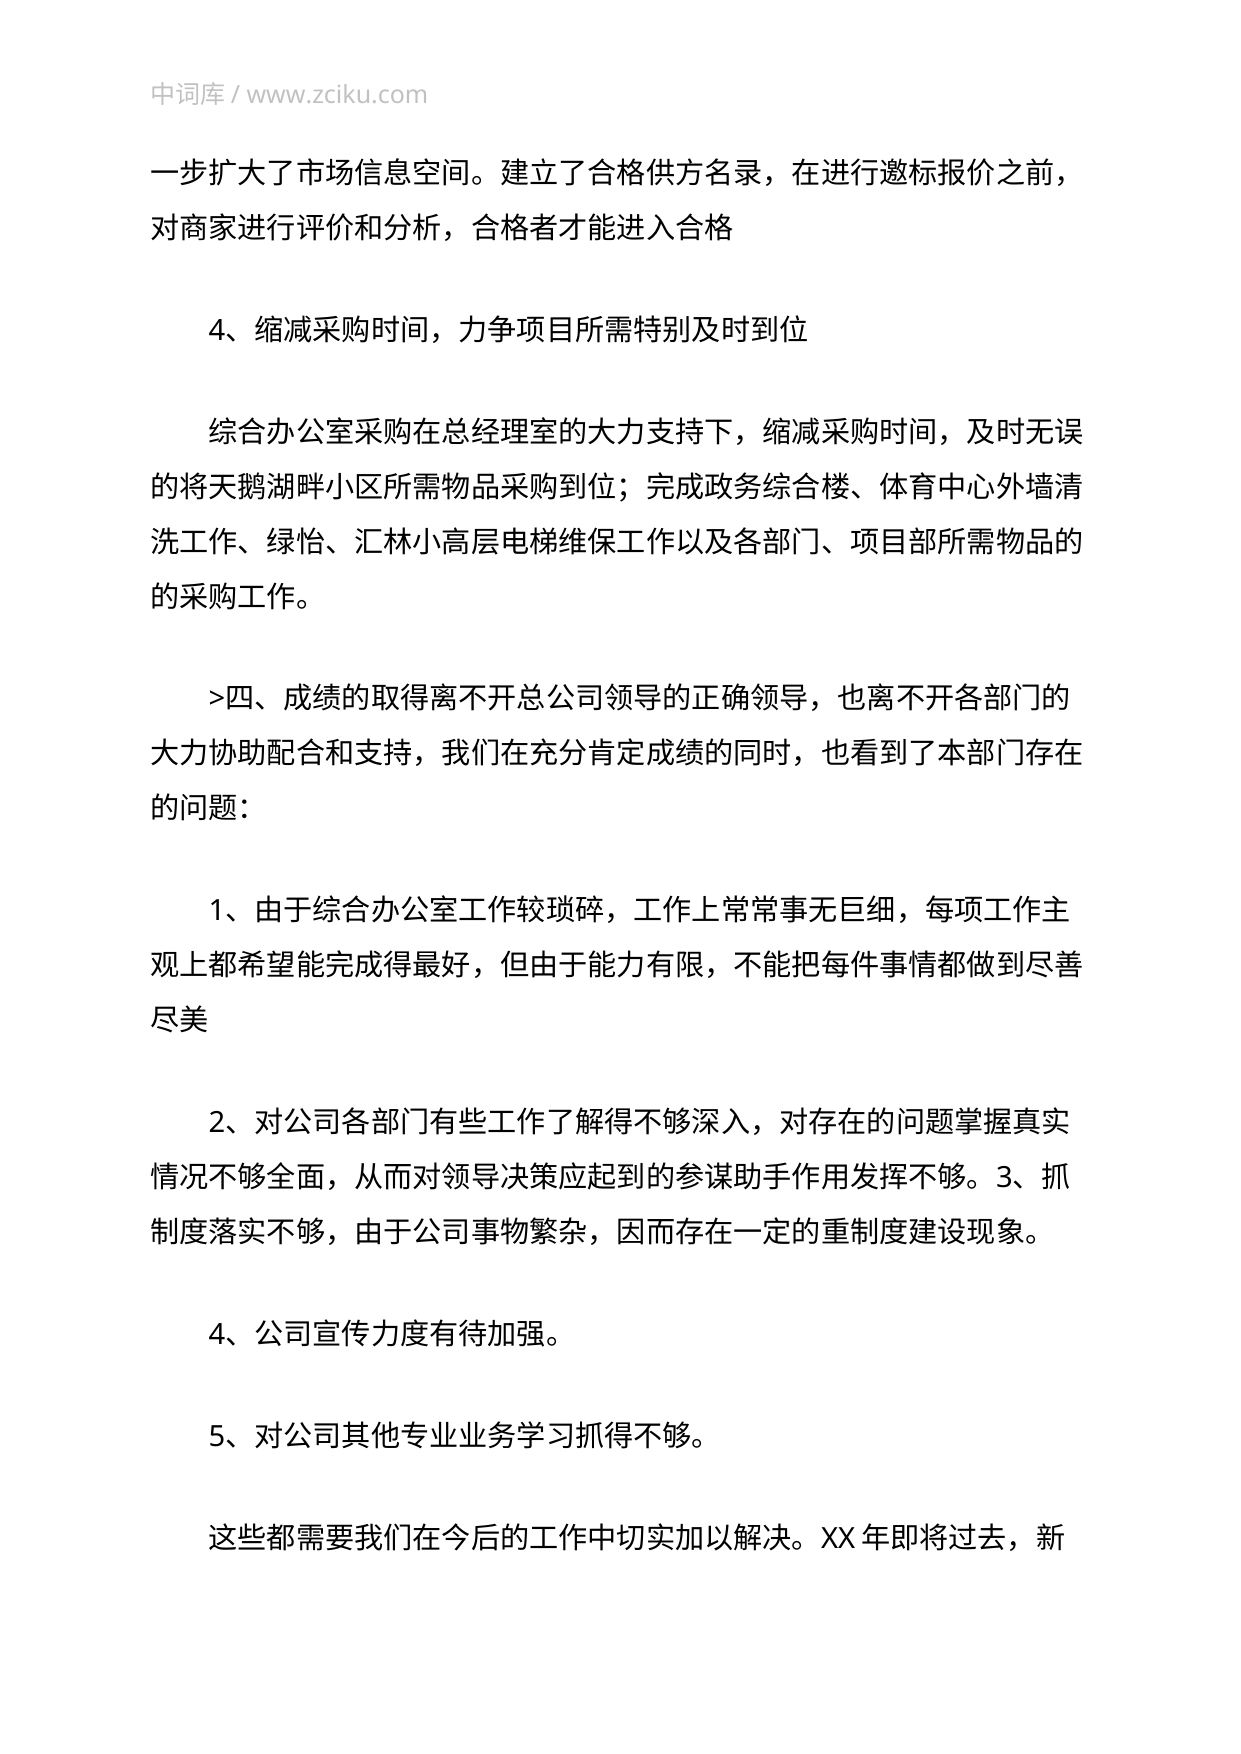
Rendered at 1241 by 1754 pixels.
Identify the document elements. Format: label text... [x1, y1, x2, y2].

text 2、对公司各部门有些工作了解得不够深入，对存在的问题掌握真实情况不够全面，从而对领导决策应起到的参谋助手作用发挥不够。3、抓制度落实不够，由于公司事物繁杂，因而存在一定的重制度建设现象。 [150, 1098, 1090, 1251]
text 4、缩减采购时间，力争项目所需特别及时到位 [150, 307, 1090, 349]
text 综合办公室采购在总经理室的大力支持下，缩减采购时间，及时无误的将天鹅湖畔小区所需物品采购到位；完成政务综合楼、体育中心外墙清洗工作、绿怡、汇林小高层电梯维保工作以及各部门、项目部所需物品的的采购工作。 [150, 409, 1090, 616]
text 5、对公司其他专业业务学习抓得不够。 [150, 1412, 1090, 1454]
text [150, 150, 1090, 247]
text 1、由于综合办公室工作较琐碎，工作上常常事无巨细，每项工作主观上都希望能完成得最好，但由于能力有限，不能把每件事情都做到尽善尽美 [150, 887, 1090, 1039]
text 4、公司宣传力度有待加强。 [150, 1310, 1090, 1353]
text >四、成绩的取得离不开总公司领导的正确领导，也离不开各部门的大力协助配合和支持，我们在充分肯定成绩的同时，也看到了本部门存在的问题： [150, 675, 1090, 827]
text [150, 1514, 1090, 1557]
